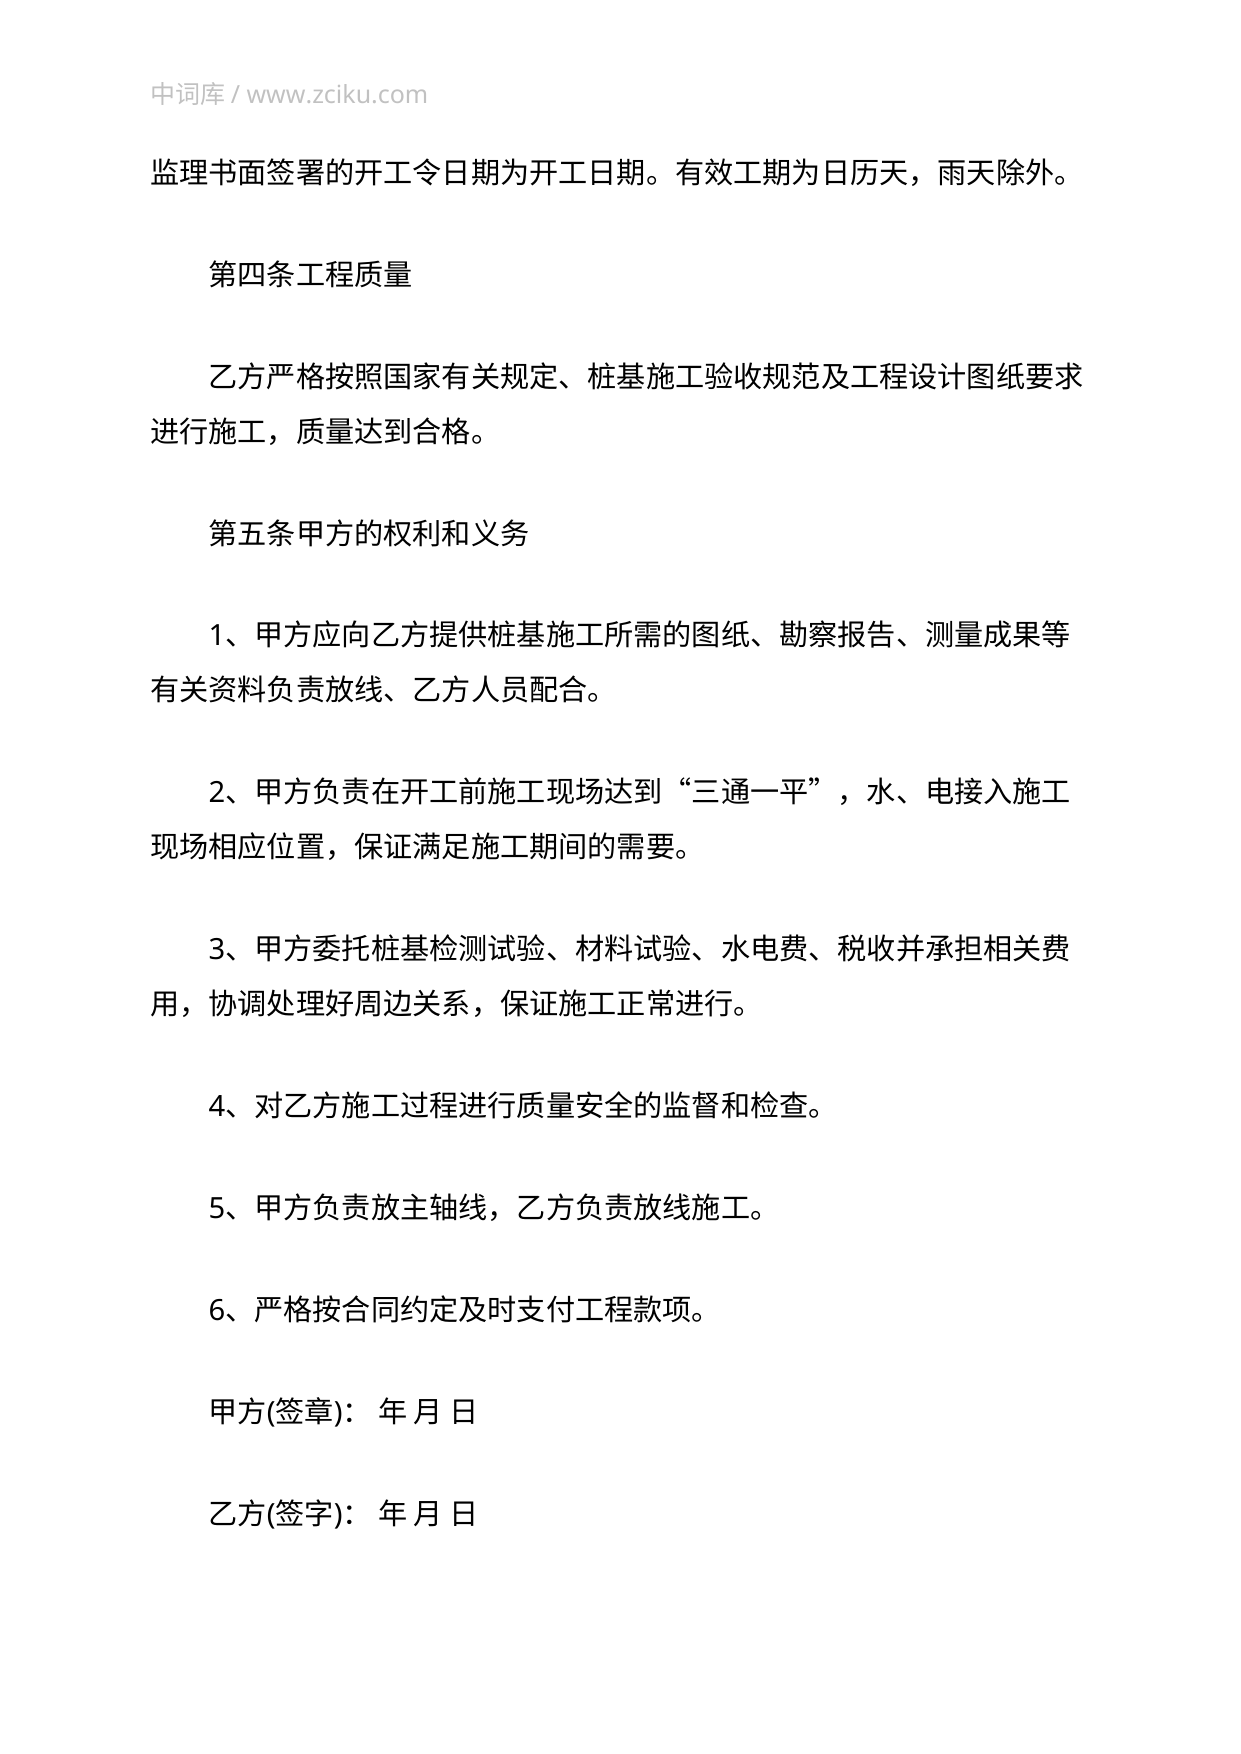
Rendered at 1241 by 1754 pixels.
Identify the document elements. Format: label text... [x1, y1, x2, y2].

text 6、严格按合同约定及时支付工程款项。 [150, 1286, 1090, 1329]
text 乙方(签字)： 年 月 日 [150, 1490, 1090, 1533]
text 3、甲方委托桩基检测试验、材料试验、水电费、税收并承担相关费用，协调处理好周边关系，保证施工正常进行。 [150, 926, 1090, 1023]
text 4、对乙方施工过程进行质量安全的监督和检查。 [150, 1082, 1090, 1125]
text 1、甲方应向乙方提供桩基施工所需的图纸、勘察报告、测量成果等有关资料负责放线、乙方人员配合。 [150, 612, 1090, 709]
text 甲方(签章)： 年 月 日 [150, 1388, 1090, 1431]
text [150, 150, 1090, 192]
text 第四条工程质量 [150, 252, 1090, 294]
text 第五条甲方的权利和义务 [150, 510, 1090, 552]
text 5、甲方负责放主轴线，乙方负责放线施工。 [150, 1184, 1090, 1227]
text 2、甲方负责在开工前施工现场达到“三通一平”，水、电接入施工现场相应位置，保证满足施工期间的需要。 [150, 769, 1090, 866]
text 乙方严格按照国家有关规定、桩基施工验收规范及工程设计图纸要求进行施工，质量达到合格。 [150, 353, 1090, 451]
